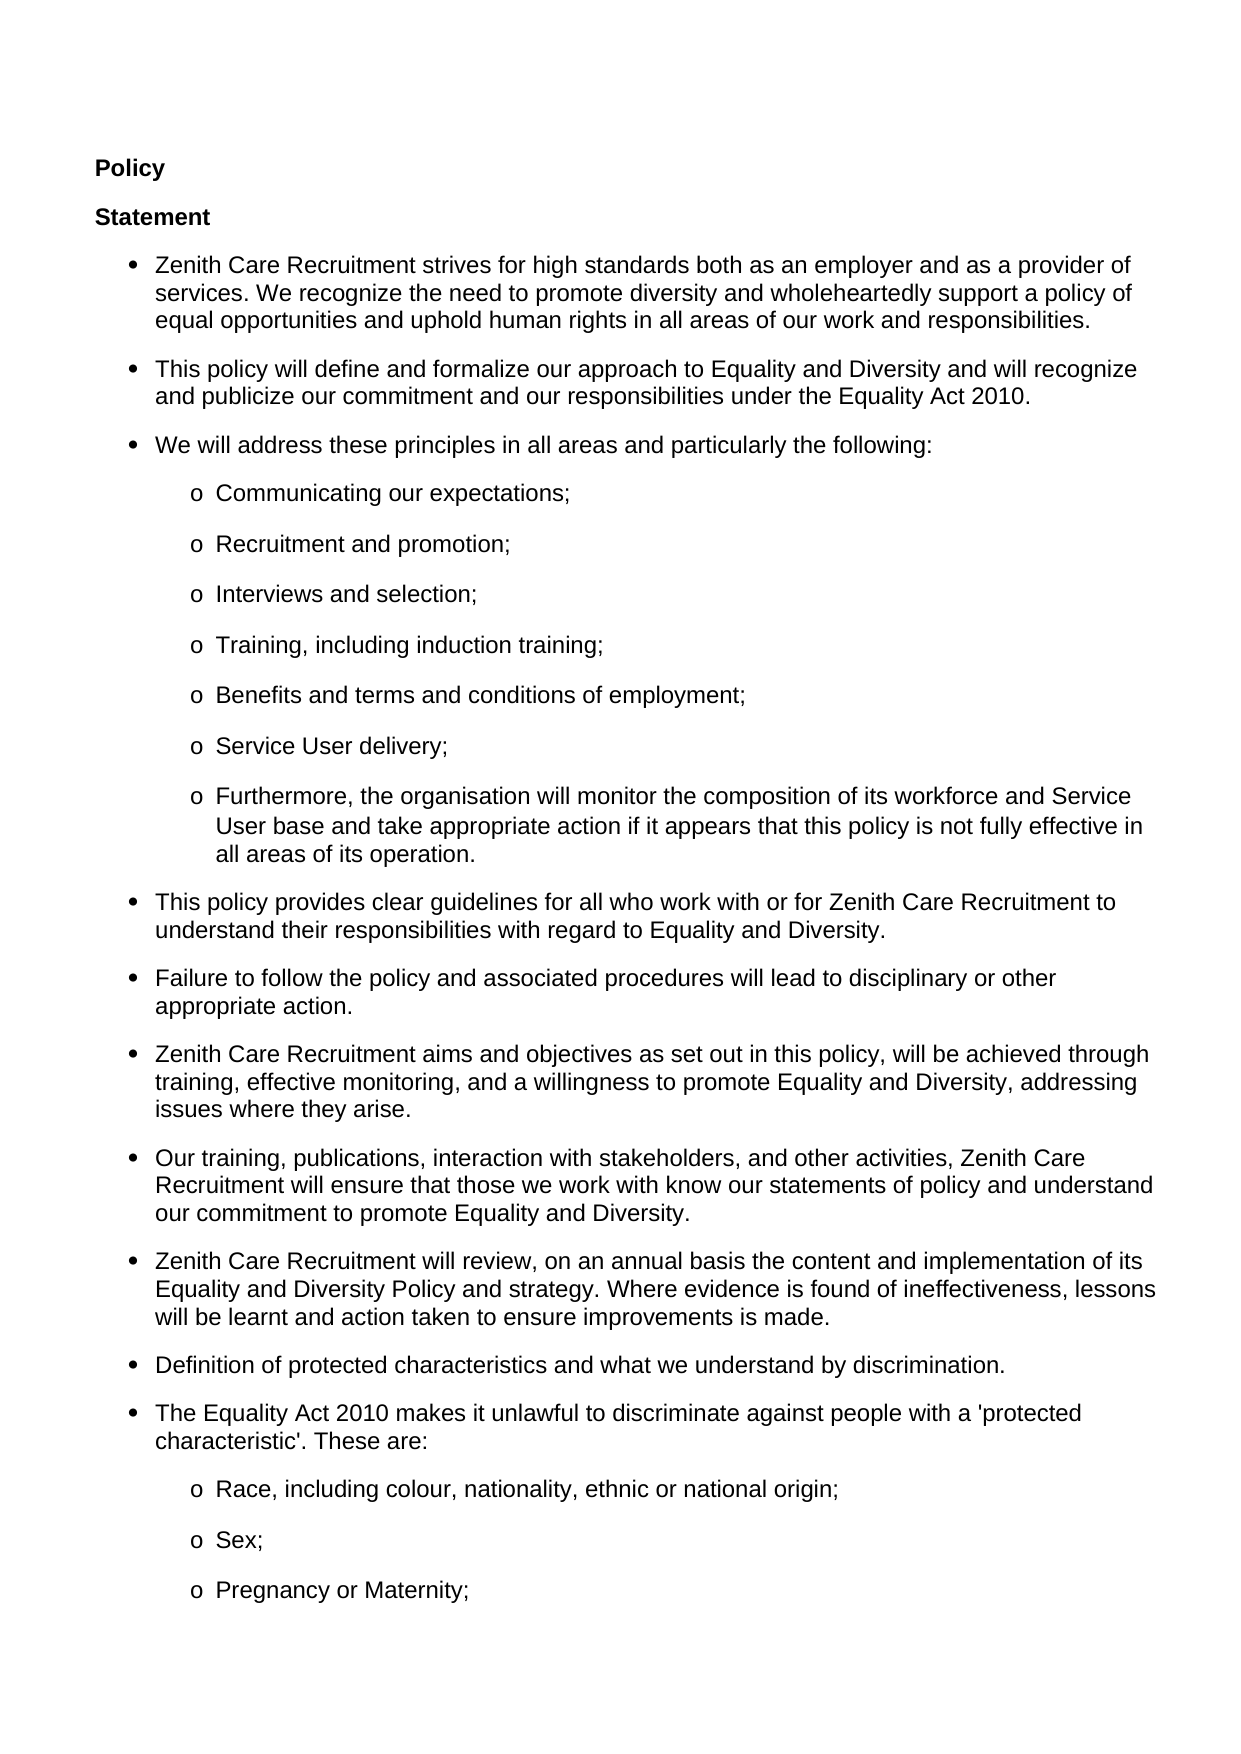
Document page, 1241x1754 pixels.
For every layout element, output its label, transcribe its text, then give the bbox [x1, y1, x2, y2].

list Zenith Care Recruitment aims and objectives as set out in this policy, will be achieved through training, effective monitoring, and a willingness to promote Equality and Diversity, addressing issues where they arise. [129, 1040, 1169, 1123]
list Benefits and terms and conditions of employment; [189, 681, 1169, 711]
list Communicating our expectations; [189, 479, 1169, 509]
list The Equality Act 2010 makes it unlawful to discriminate against people with a 'protected characteristic'. These are: [129, 1399, 1169, 1454]
list Furthermore, the organisation will monitor the composition of its workforce and Service User base and take appropriate action if it appears that this policy is not fully effective in all areas of its operation. [189, 782, 1169, 867]
list We will address these principles in all areas and particularly the following: [129, 431, 1169, 458]
list Sex; [189, 1526, 1169, 1556]
list Zenith Care Recruitment strives for high standards both as an employer and as a provider of services. We recognize the need to promote diversity and wholeheartedly support a policy of equal opportunities and uphold human rights in all areas of our work and responsibilities. [129, 251, 1169, 334]
list Pregnancy or Maternity; [189, 1576, 1169, 1606]
list Race, including colour, nationality, ethnic or national origin; [189, 1475, 1169, 1505]
list This policy will define and formalize our approach to Equality and Diversity and will recognize and publicize our commitment and our responsibilities under the Equality Act 2010. [129, 354, 1169, 410]
list Interviews and selection; [189, 580, 1169, 610]
text Policy [94, 154, 1169, 182]
list Failure to follow the policy and associated procedures will lead to disciplinary or other appropriate action. [129, 964, 1169, 1019]
list Definition of protected characteristics and what we understand by discrimination. [129, 1351, 1169, 1378]
list Service User delivery; [189, 732, 1169, 761]
list Our training, publications, interaction with stakeholders, and other activities, Zenith Care Recruitment will ensure that those we work with know our statements of policy and understand our commitment to promote Equality and Diversity. [129, 1144, 1169, 1226]
list Training, including induction training; [189, 631, 1169, 660]
list This policy provides clear guidelines for all who work with or for Zenith Care Recruitment to understand their responsibilities with regard to Equality and Diversity. [129, 888, 1169, 943]
list Recruitment and promotion; [189, 529, 1169, 559]
text Statement [94, 202, 1169, 230]
list Zenith Care Recruitment will review, on an annual basis the content and implementation of its Equality and Diversity Policy and strategy. Where evidence is found of ineffectiveness, lessons will be learnt and action taken to ensure improvements is made. [129, 1247, 1169, 1330]
